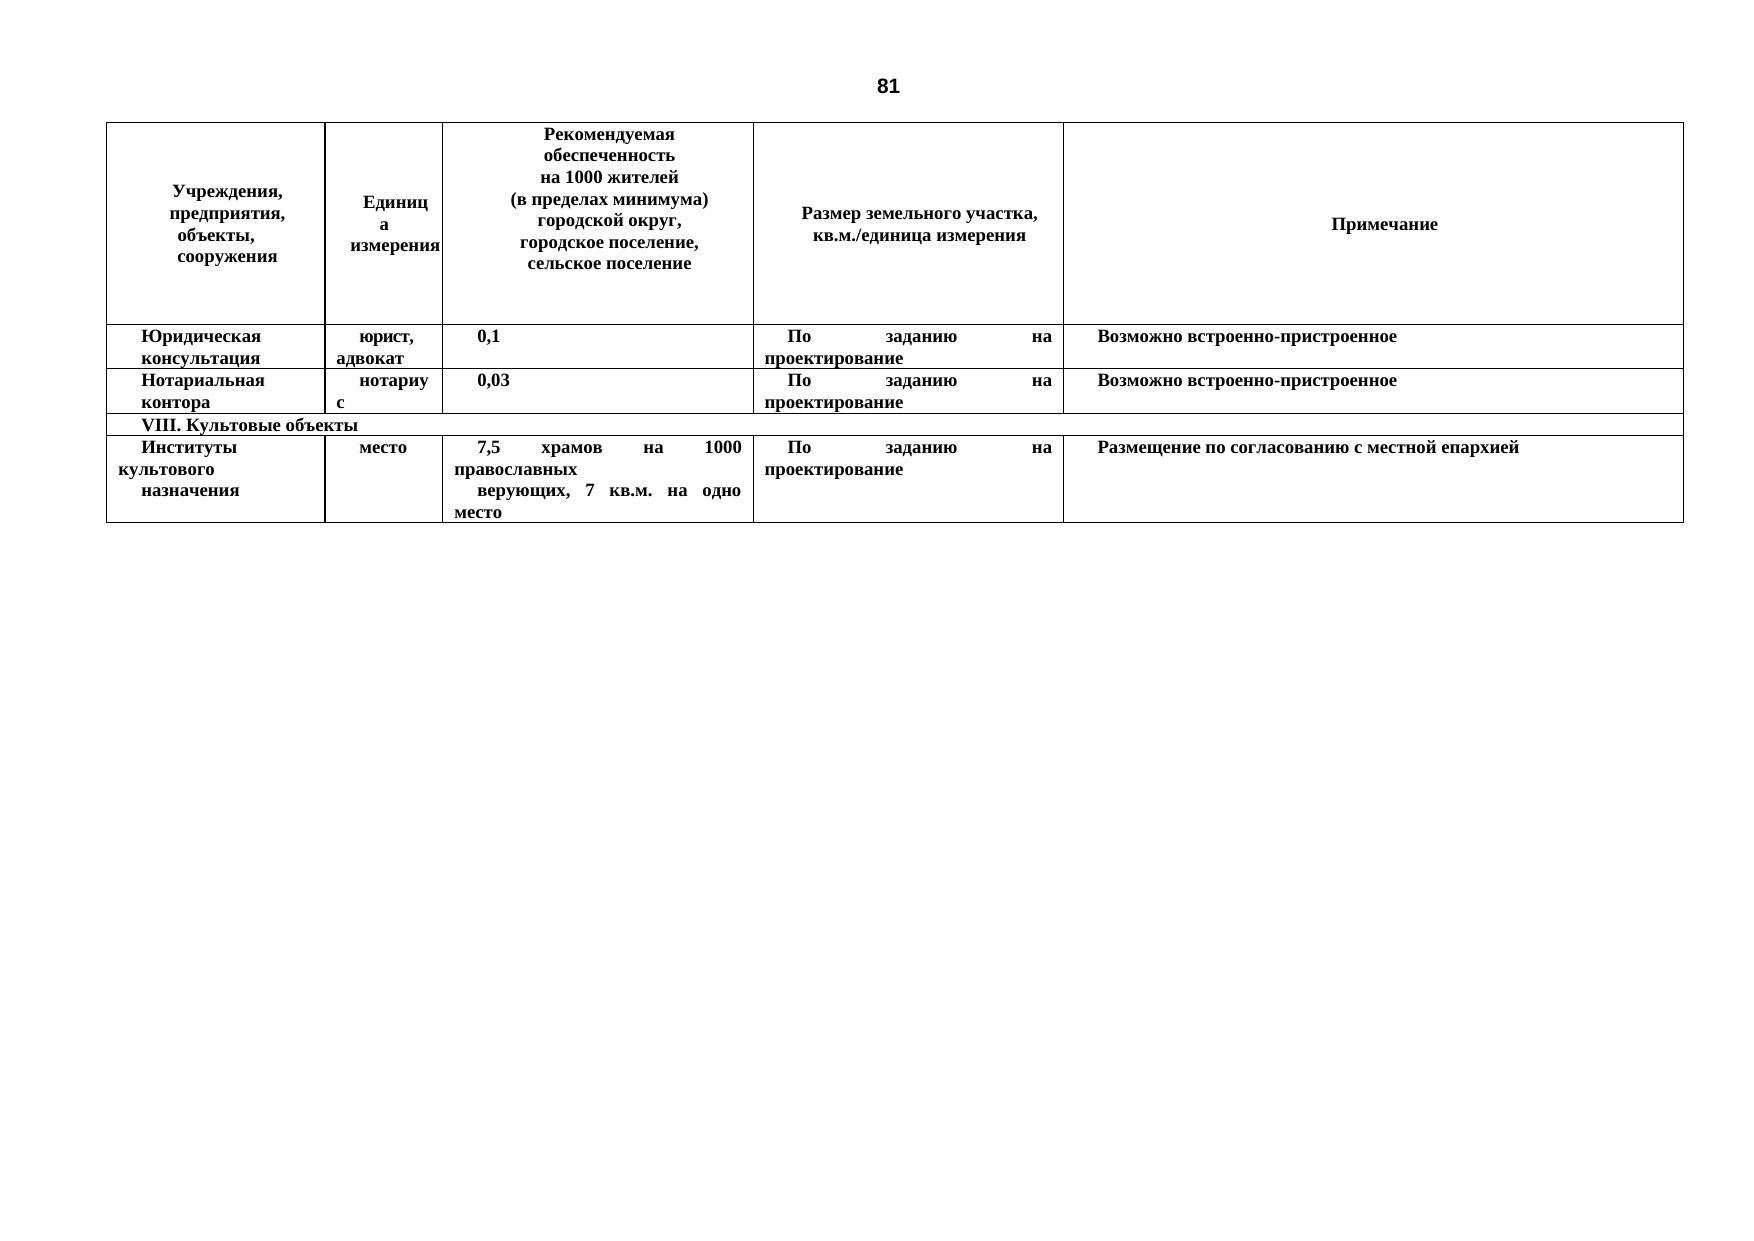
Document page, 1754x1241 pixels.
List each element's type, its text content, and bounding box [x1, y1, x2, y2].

table_cell Институты культового назначения [107, 436, 324, 522]
table_cell Возможно встроенно-пристроенное [1064, 369, 1683, 412]
table_header Рекомендуемая обеспеченность на 1000 жителей (в пределах минимума) городской округ, городское поселение, сельское поселение [443, 123, 753, 324]
table_cell Размещение по согласованию с местной епархией [1064, 436, 1683, 522]
table_cell По заданию на проектирование [754, 325, 1063, 368]
table_cell нотариус [326, 369, 442, 412]
table_header Размер земельного участка, кв.м./единица измерения [754, 123, 1063, 324]
table_cell 0,03 [443, 369, 753, 412]
table_cell VIII. Культовые объекты [107, 414, 1683, 435]
table_cell 0,1 [443, 325, 753, 368]
table_header Учреждения, предприятия, объекты, сооружения [107, 123, 324, 324]
table_cell По заданию на проектирование [754, 436, 1063, 522]
table_cell Нотариальная контора [107, 369, 324, 412]
table_header Примечание [1064, 123, 1683, 324]
table_cell юрист, адвокат [326, 325, 442, 368]
table_cell Юридическая консультация [107, 325, 324, 368]
table_cell 7,5 храмов на 1000 православных верующих, 7 кв.м. на одно место [443, 436, 753, 522]
table_cell Возможно встроенно-пристроенное [1064, 325, 1683, 368]
table_header Единица измерения [326, 123, 442, 324]
table_cell место [326, 436, 442, 522]
table_cell По заданию на проектирование [754, 369, 1063, 412]
